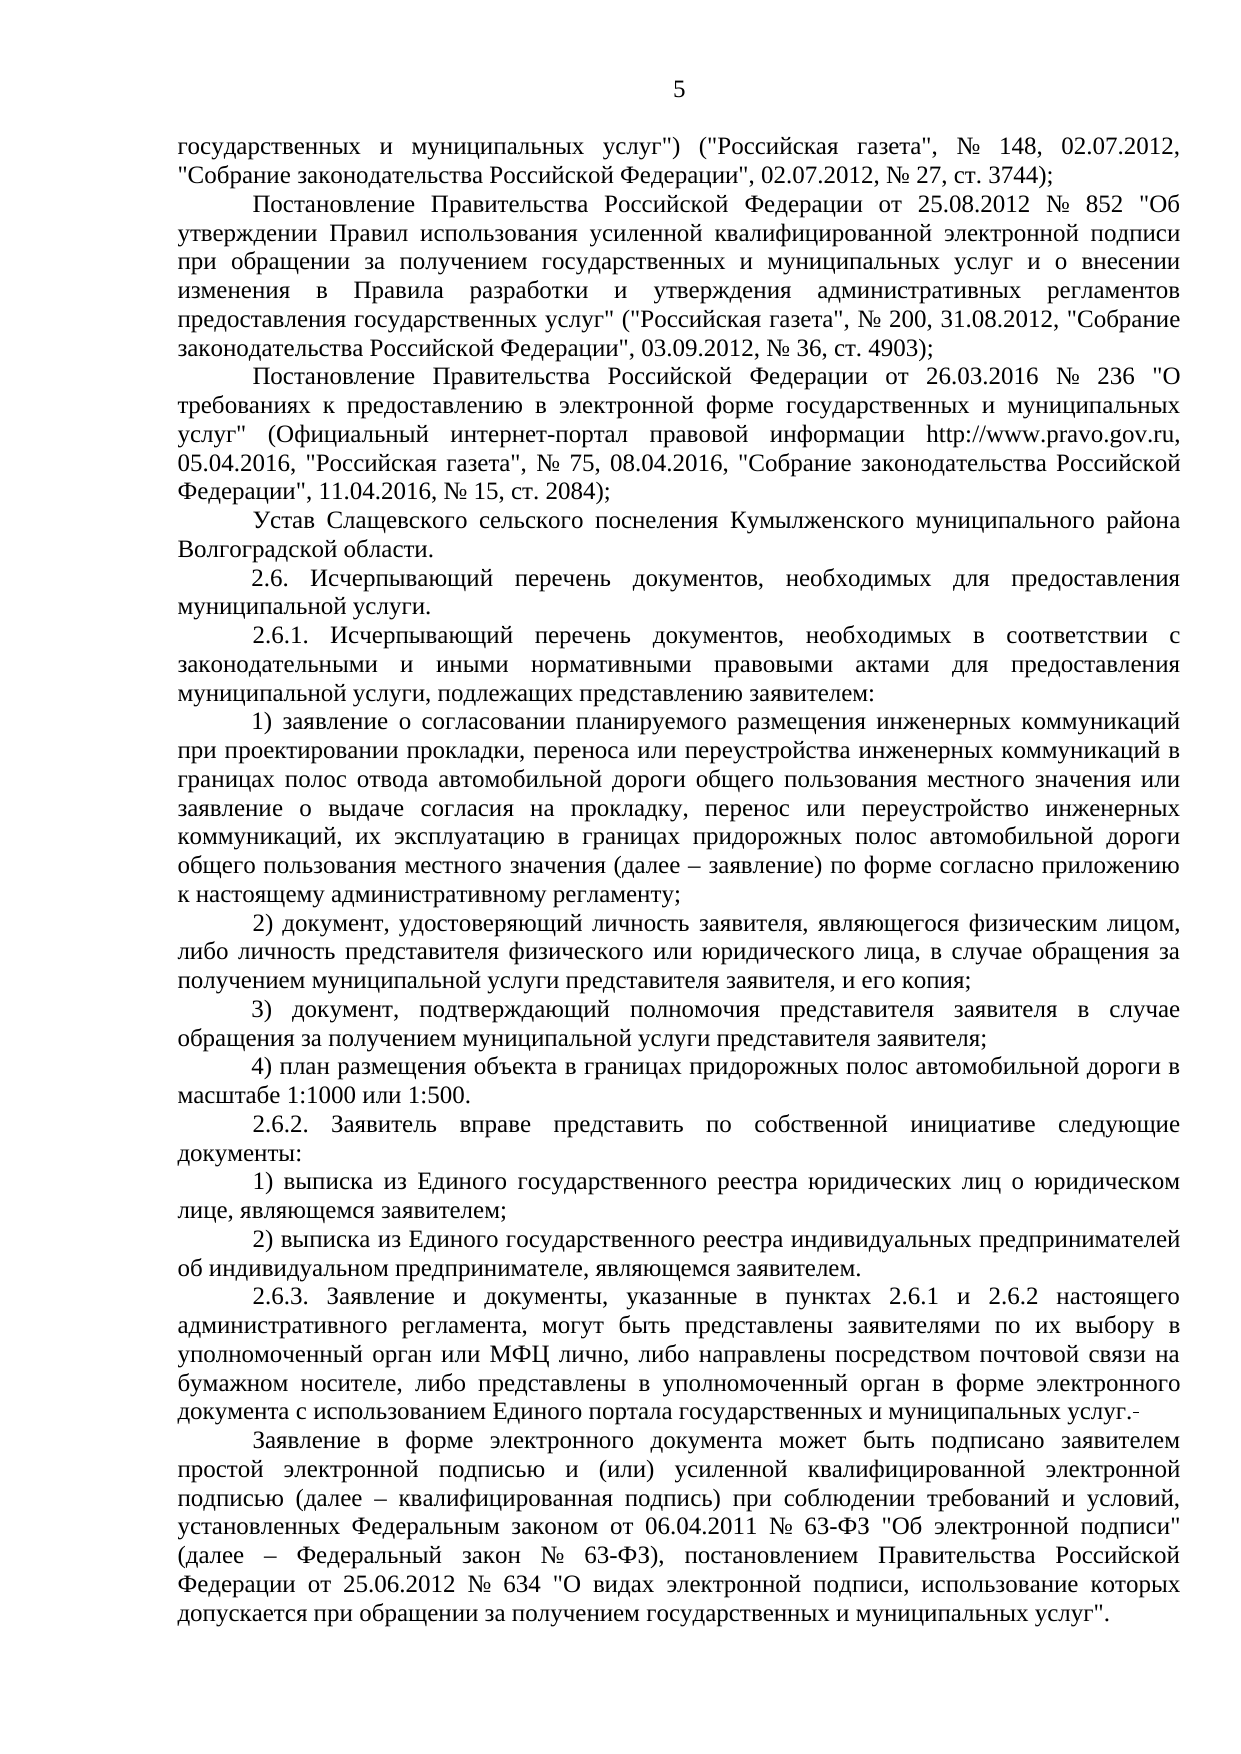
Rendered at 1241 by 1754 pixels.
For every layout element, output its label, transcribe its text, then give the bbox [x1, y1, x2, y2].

text Постановление Правительства Российской Федерации от 26.03.2016 № 236 "О требованиях к предоставлению в электронной форме государственных и муниципальных услуг" (Официальный интернет-портал правовой информации http://www.pravo.gov.ru, 05.04.2016, "Российская газета", № 75, 08.04.2016, "Собрание законодательства Российской Федерации", 11.04.2016, № 15, ст. 2084); [177, 361, 1181, 505]
text 1) выписка из Единого государственного реестра юридических лиц о юридическом лице, являющемся заявителем; [177, 1166, 1181, 1224]
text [177, 131, 1181, 189]
text 2) выписка из Единого государственного реестра индивидуальных предпринимателей об индивидуальном предпринимателе, являющемся заявителем. [177, 1224, 1181, 1281]
text 2.6.3. Заявление и документы, указанные в пунктах 2.6.1 и 2.6.2 настоящего административного регламента, могут быть представлены заявителями по их выбору в уполномоченный орган или МФЦ лично, либо направлены посредством почтовой связи на бумажном носителе, либо представлены в уполномоченный орган в форме электронного документа с использованием Единого портала государственных и муниципальных услуг. [177, 1281, 1181, 1425]
text 2.6.2. Заявитель вправе представить по собственной инициативе следующие документы: [177, 1109, 1181, 1166]
text 2.6. Исчерпывающий перечень документов, необходимых для предоставления муниципальной услуги. [177, 563, 1181, 620]
text 4) план размещения объекта в границах придорожных полос автомобильной дороги в масштабе 1:1000 или 1:500. [177, 1051, 1181, 1109]
text 2) документ, удостоверяющий личность заявителя, являющегося физическим лицом, либо личность представителя физического или юридического лица, в случае обращения за получением муниципальной услуги представителя заявителя, и его копия; [177, 908, 1181, 994]
text Устав Слащевского сельского поснеления Кумылженского муниципального района Волгоградской области. [177, 505, 1181, 563]
text Постановление Правительства Российской Федерации от 25.08.2012 № 852 "Об утверждении Правил использования усиленной квалифицированной электронной подписи при обращении за получением государственных и муниципальных услуг и о внесении изменения в Правила разработки и утверждения административных регламентов предоставления государственных услуг" ("Российская газета", № 200, 31.08.2012, "Собрание законодательства Российской Федерации", 03.09.2012, № 36, ст. 4903); [177, 189, 1181, 361]
text 1) заявление о согласовании планируемого размещения инженерных коммуникаций при проектировании прокладки, переноса или переустройства инженерных коммуникаций в границах полос отвода автомобильной дороги общего пользования местного значения или заявление о выдаче согласия на прокладку, перенос или переустройство инженерных коммуникаций, их эксплуатацию в границах придорожных полос автомобильной дороги общего пользования местного значения (далее – заявление) по форме согласно приложению к настоящему административному регламенту; [177, 706, 1181, 908]
text 3) документ, подтверждающий полномочия представителя заявителя в случае обращения за получением муниципальной услуги представителя заявителя; [177, 994, 1181, 1051]
text 2.6.1. Исчерпывающий перечень документов, необходимых в соответствии с законодательными и иными нормативными правовыми актами для предоставления муниципальной услуги, подлежащих представлению заявителем: [177, 620, 1181, 706]
text Заявление в форме электронного документа может быть подписано заявителем простой электронной подписью и (или) усиленной квалифицированной электронной подписью (далее – квалифицированная подпись) при соблюдении требований и условий, установленных Федеральным законом от 06.04.2011 № 63-ФЗ "Об электронной подписи" (далее – Федеральный закон № 63-ФЗ), постановлением Правительства Российской Федерации от 25.06.2012 № 634 "О видах электронной подписи, использование которых допускается при обращении за получением государственных и муниципальных услуг". [177, 1425, 1181, 1626]
